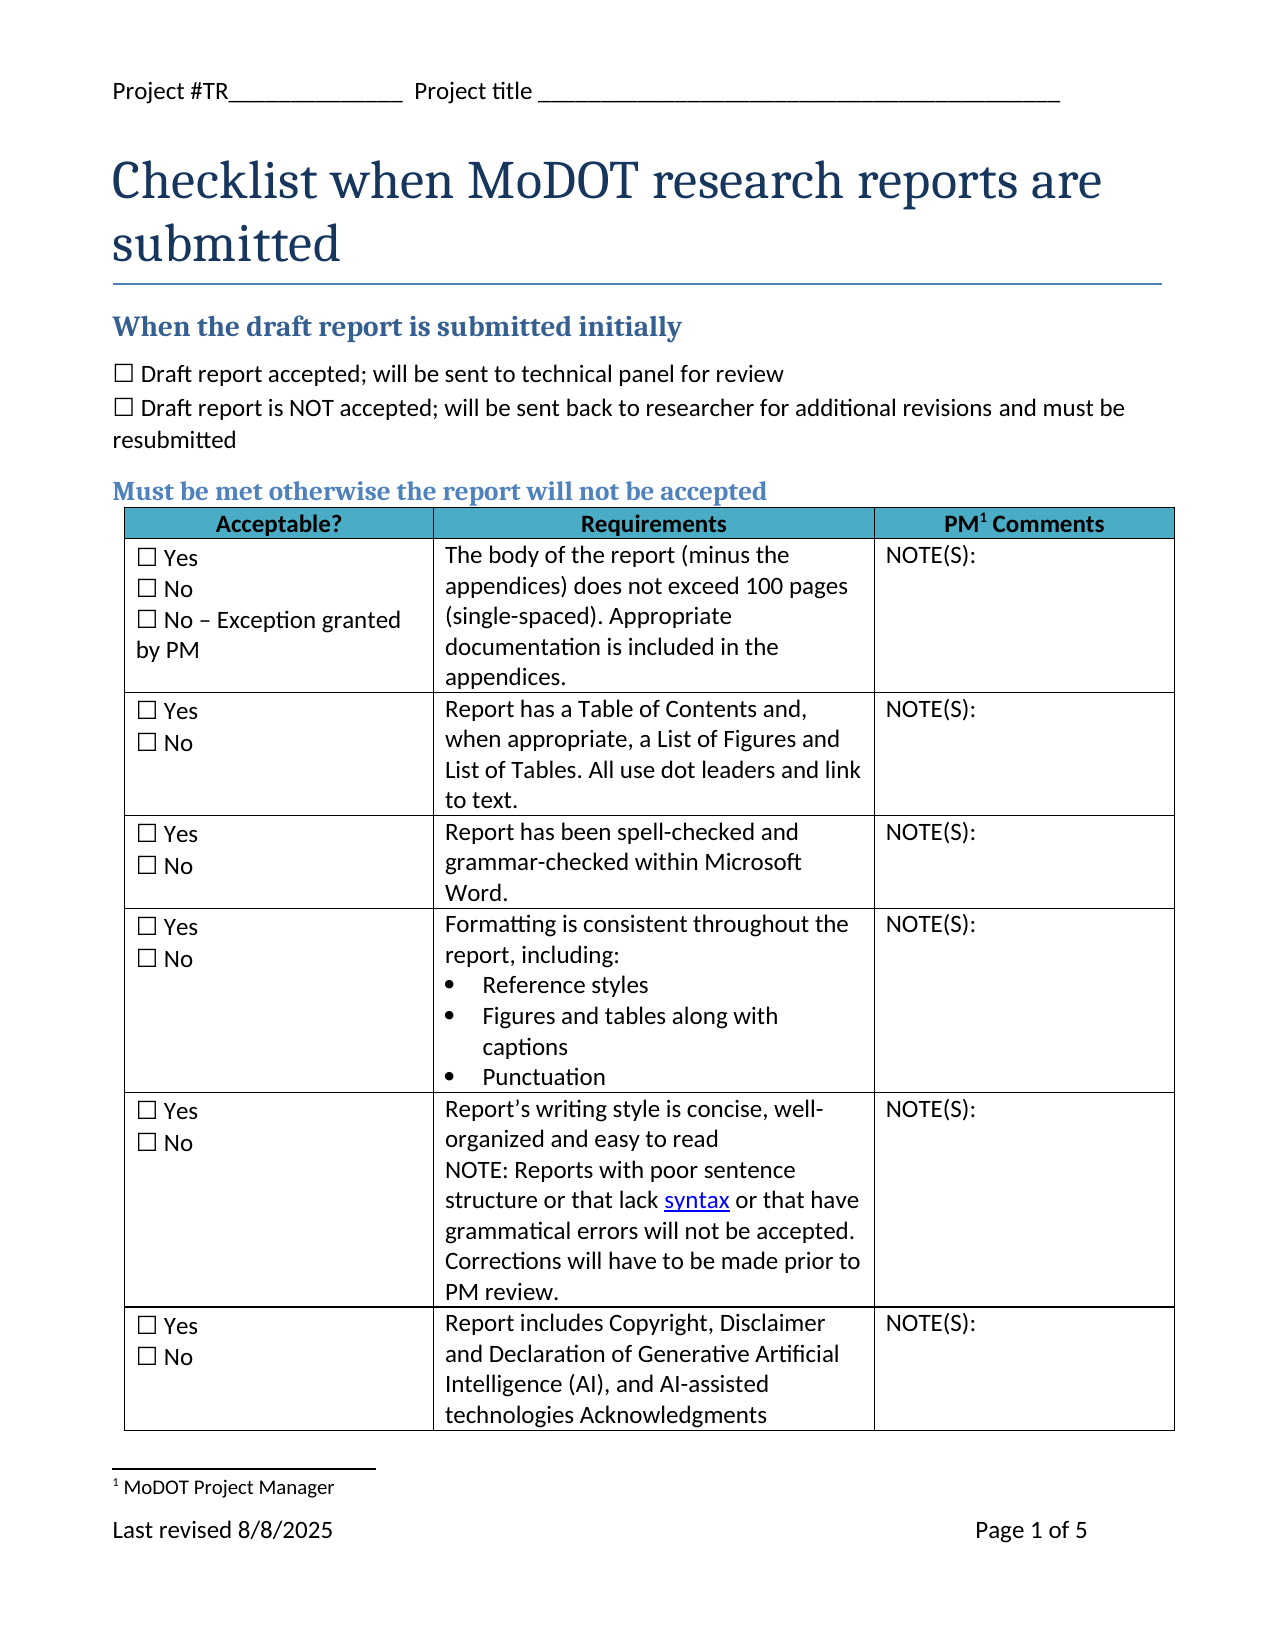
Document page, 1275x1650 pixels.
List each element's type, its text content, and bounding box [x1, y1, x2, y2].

table_cell Report includes Copyright, Disclaimer and Declaration of Generative Artificial Intelligence (AI), and AI-assisted technologies Acknowledgments [434, 1308, 874, 1429]
table_cell Yes No No – Exception granted by PM [125, 539, 433, 692]
table_cell Yes No [125, 909, 433, 1092]
table_cell NOTE(S): [875, 1308, 1174, 1429]
table_cell Report has a Table of Contents and, when appropriate, a List of Figures and List of Tables. All use dot leaders and link to text. [434, 693, 874, 815]
table_cell Formatting is consistent throughout the report, including: Reference styles Figures and tables along with captions Punctuation [434, 909, 874, 1092]
table_header Acceptable? [125, 508, 433, 538]
table_cell NOTE(S): [875, 1093, 1174, 1306]
table_cell Yes No [125, 693, 433, 815]
table_cell Report has been spell-checked and grammar-checked within Microsoft Word. [434, 816, 874, 908]
table_header PM Comments [875, 508, 1174, 538]
table_header Requirements [434, 508, 874, 538]
table_cell NOTE(S): [875, 909, 1174, 1092]
table_cell NOTE(S): [875, 816, 1174, 908]
text Draft report is NOT accepted; will be sent back to researcher for additional revisions and must be resubmitted [112, 390, 1162, 455]
table_cell The body of the report (minus the appendices) does not exceed 100 pages (single-spaced). Appropriate documentation is included in the appendices. [434, 539, 874, 692]
text Draft report accepted; will be sent to technical panel for review [112, 356, 1162, 390]
table_cell Report’s writing style is concise, well-organized and easy to read NOTE: Reports with poor sentence structure or that lack syntax or that have grammatical errors will not be accepted. Corrections will have to be made prior to PM review. [434, 1093, 874, 1306]
table_cell NOTE(S): [875, 539, 1174, 692]
table_cell NOTE(S): [875, 693, 1174, 815]
table_cell Yes No [125, 1093, 433, 1306]
table_cell Yes No [125, 1308, 433, 1429]
subtitle Must be met otherwise the report will not be accepted [112, 476, 1162, 507]
subtitle When the draft report is submitted initially [112, 310, 1162, 343]
table_cell Yes No [125, 816, 433, 908]
title Checklist when MoDOT research reports are submitted [112, 150, 1162, 285]
